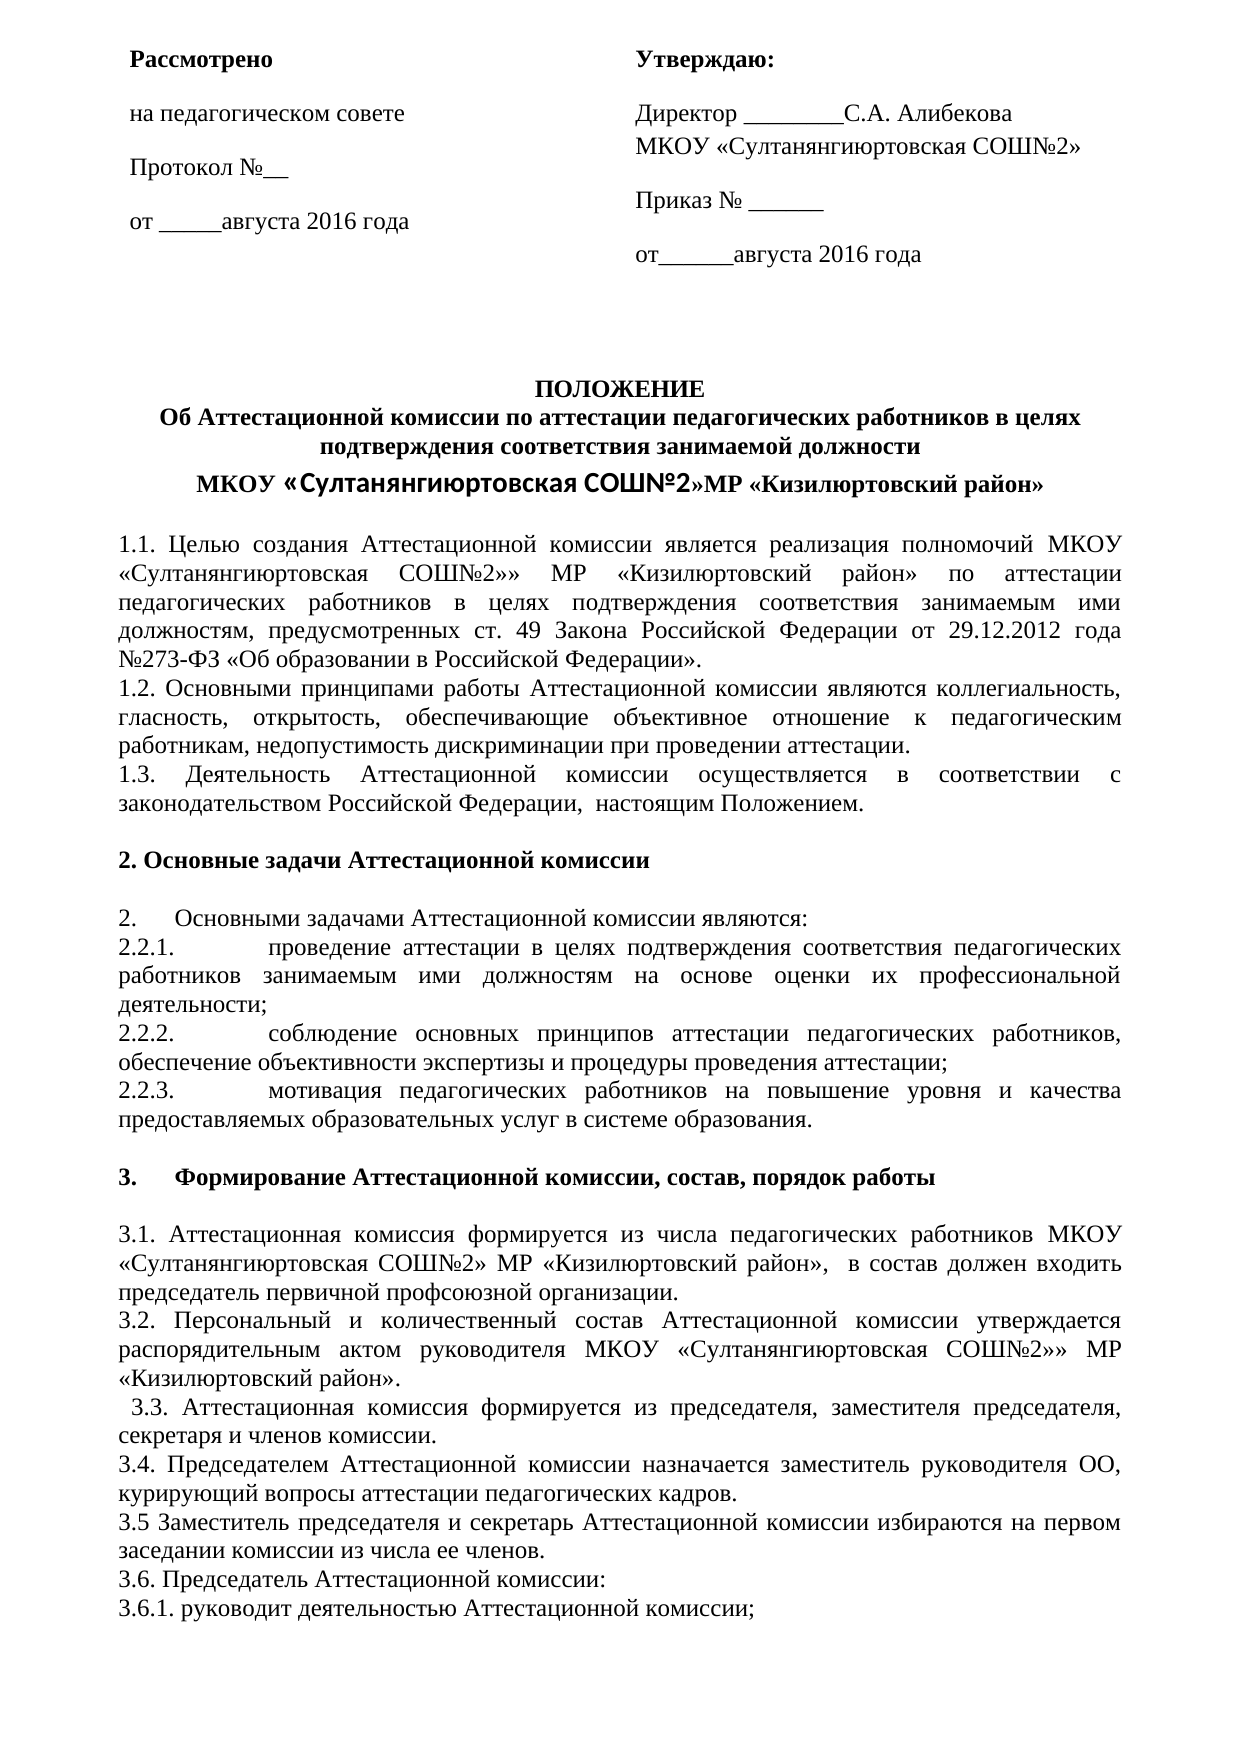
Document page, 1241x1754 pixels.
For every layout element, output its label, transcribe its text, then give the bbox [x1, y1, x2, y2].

list проведение аттестации в целях подтверждения соответствия педагогических работников занимаемым ими должностям на основе оценки их профессиональной деятельности; [118, 932, 1122, 1018]
text 1.1. Целью создания Аттестационной комиссии является реализация полномочий МКОУ «Султанянгиюртовская СОШ№2»» МР «Кизилюртовский район» по аттестации педагогических работников в целях подтверждения соответствия занимаемым ими должностям, предусмотренных ст. 49 Закона Российской Федерации от 29.12.2012 года №273-ФЗ «Об образовании в Российской Федерации». [118, 529, 1122, 673]
list Основными задачами Аттестационной комиссии являются: [118, 903, 1122, 932]
table_header Утверждаю: Директор ________С.А. Алибекова МКОУ «Султанянгиюртовская СОШ№2» Приказ № ______ от______августа 2016 года [624, 44, 1130, 345]
list соблюдение основных принципов аттестации педагогических работников, обеспечение объективности экспертизы и процедуры проведения аттестации; [118, 1018, 1122, 1076]
text 3.4. Председателем Аттестационной комиссии назначается заместитель руководителя ОО, курирующий вопросы аттестации педагогических кадров. [118, 1449, 1122, 1507]
text 1.3. Деятельность Аттестационной комиссии осуществляется в соответствии с законодательством Российской Федерации, настоящим Положением. [118, 759, 1122, 817]
table_header Рассмотрено на педагогическом совете Протокол №__ от _____августа 2016 года [118, 44, 624, 345]
text Об Аттестационной комиссии по аттестации педагогических работников в целях подтверждения соответствия занимаемой должности [118, 402, 1122, 460]
text 3.6. Председатель Аттестационной комиссии: [118, 1564, 1122, 1593]
text 2. Основные задачи Аттестационной комиссии [118, 846, 1122, 874]
list мотивация педагогических работников на повышение уровня и качества предоставляемых образовательных услуг в системе образования. [118, 1076, 1122, 1133]
text МКОУ «Султанянгиюртовская СОШ№2»МР «Кизилюртовский район» [118, 460, 1122, 501]
text 3.2. Персональный и количественный состав Аттестационной комиссии утверждается распорядительным актом руководителя МКОУ «Султанянгиюртовская СОШ№2»» МР «Кизилюртовский район». [118, 1306, 1122, 1392]
list Формирование Аттестационной комиссии, состав, порядок работы [118, 1162, 1122, 1191]
text 3.3. Аттестационная комиссия формируется из председателя, заместителя председателя, секретаря и членов комиссии. [118, 1392, 1122, 1449]
text 3.1. Аттестационная комиссия формируется из числа педагогических работников МКОУ «Султанянгиюртовская СОШ№2» МР «Кизилюртовский район», в состав должен входить председатель первичной профсоюзной организации. [118, 1219, 1122, 1306]
text 3.6.1. руководит деятельностью Аттестационной комиссии; [118, 1593, 1122, 1622]
text 3.5 Заместитель председателя и секретарь Аттестационной комиссии избираются на первом заседании комиссии из числа ее членов. [118, 1507, 1122, 1564]
text 1.2. Основными принципами работы Аттестационной комиссии являются коллегиальность, гласность, открытость, обеспечивающие объективное отношение к педагогическим работникам, недопустимость дискриминации при проведении аттестации. [118, 673, 1122, 759]
text ПОЛОЖЕНИЕ [118, 374, 1122, 402]
